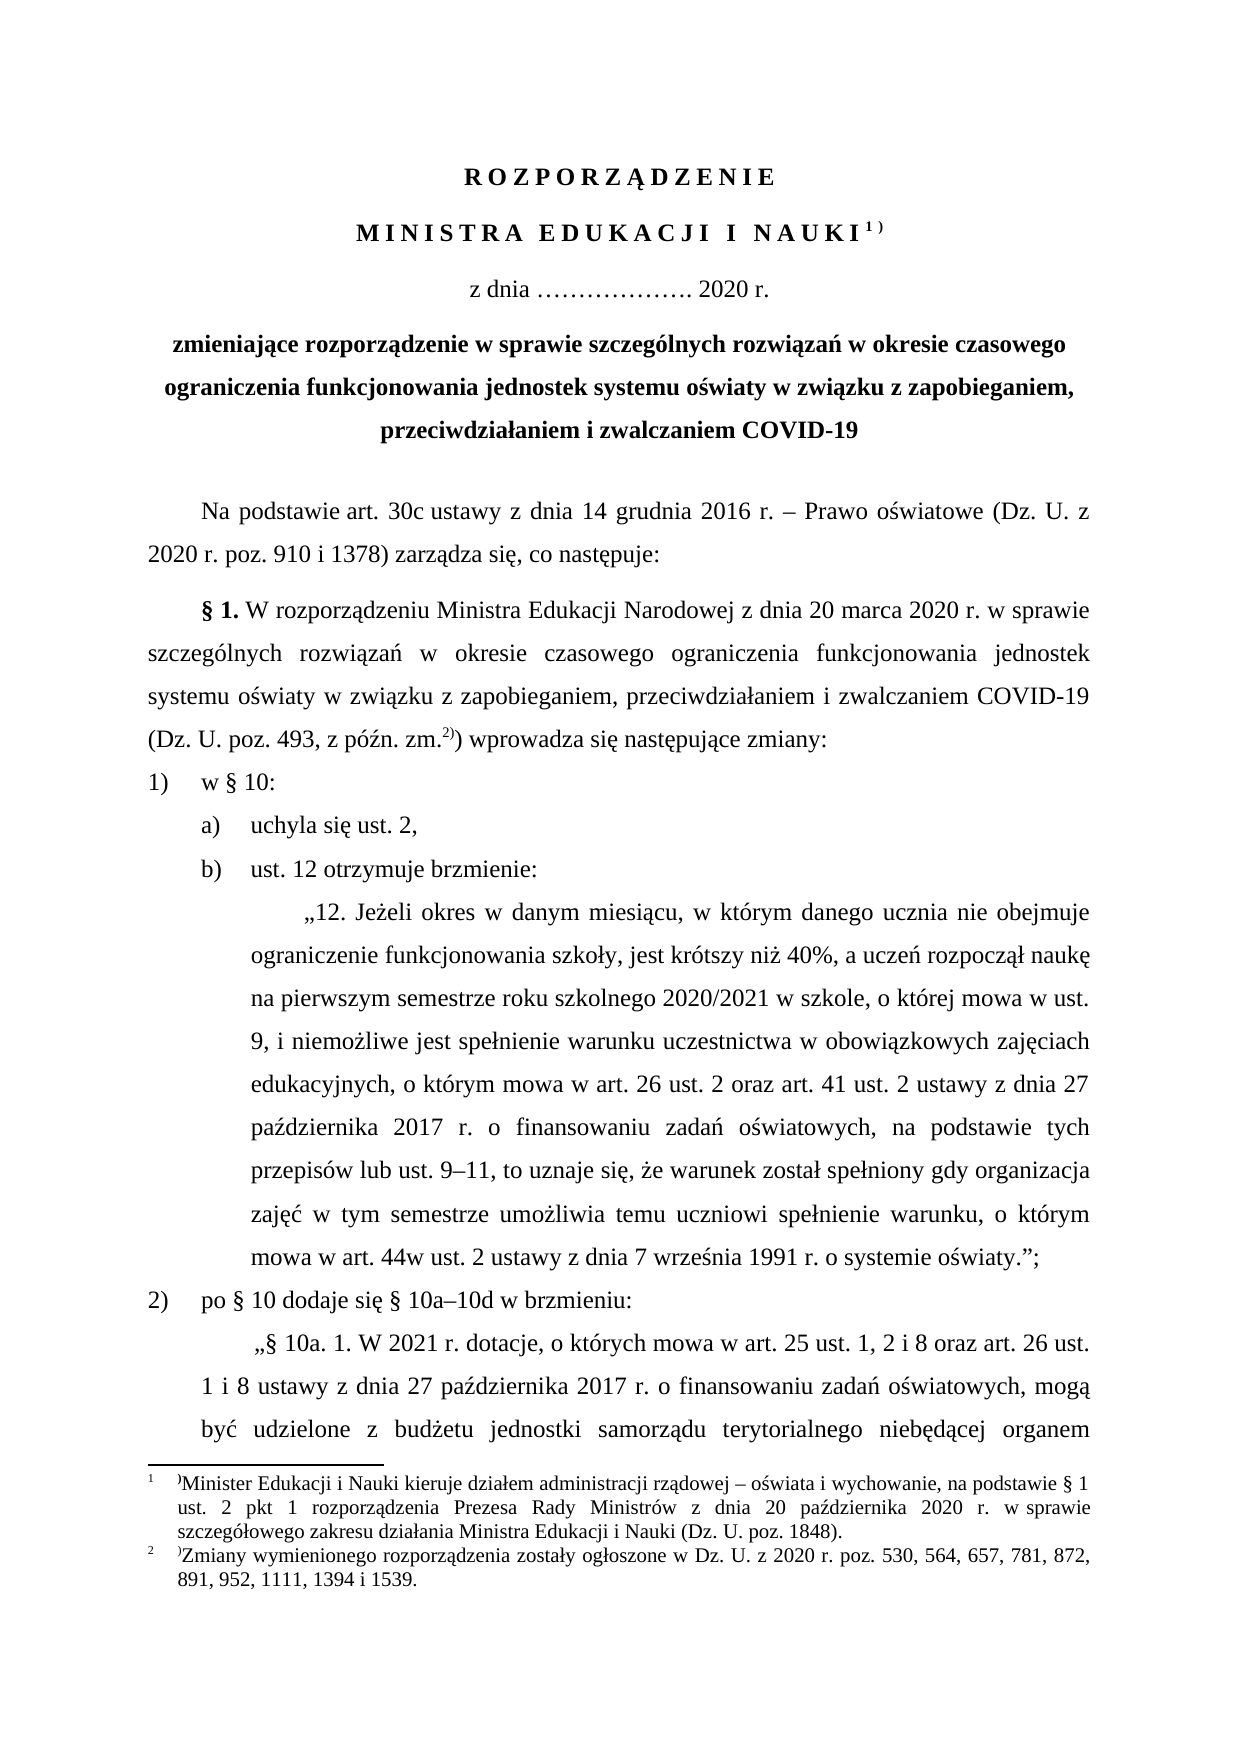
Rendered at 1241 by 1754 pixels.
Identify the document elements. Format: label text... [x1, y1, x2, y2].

text § 1. W rozporządzeniu Ministra Edukacji Narodowej z dnia 20 marca 2020 r. w sprawie szczególnych rozwiązań w okresie czasowego ograniczenia funkcjonowania jednostek systemu oświaty w związku z zapobieganiem, przeciwdziałaniem i zwalczaniem COVID-19 (Dz. U. poz. 493, z późn. zm.)) wprowadza się następujące zmiany: [148, 595, 1091, 753]
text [201, 1328, 1091, 1443]
text 1) w § 10: [148, 767, 1091, 796]
text a) uchyla się ust. 2, [201, 811, 1091, 839]
text z dnia ………………. 2020 r. [148, 274, 1091, 302]
text Rozporządzenie [148, 162, 1091, 191]
text b) ust. 12 otrzymuje brzmienie: [201, 854, 1091, 882]
text Ministra Edukacji i Nauki) [148, 218, 1091, 247]
text Na podstawie art. 30c ustawy z dnia 14 grudnia 2016 r. – Prawo oświatowe (Dz. U. z 2020 r. poz. 910 i 1378) zarządza się, co następuje: [148, 496, 1091, 568]
text 2) po § 10 dodaje się § 10a–10d w brzmieniu: [148, 1285, 1091, 1314]
text zmieniające rozporządzenie w sprawie szczególnych rozwiązań w okresie czasowego ograniczenia funkcjonowania jednostek systemu oświaty w związku z zapobieganiem, przeciwdziałaniem i zwalczaniem COVID-19 [148, 329, 1091, 444]
text „12. Jeżeli okres w danym miesiącu, w którym danego ucznia nie obejmuje ograniczenie funkcjonowania szkoły, jest krótszy niż 40%, a uczeń rozpoczął naukę na pierwszym semestrze roku szkolnego 2020/2021 w szkole, o której mowa w ust. 9, i niemożliwe jest spełnienie warunku uczestnictwa w obowiązkowych zajęciach edukacyjnych, o którym mowa w art. 26 ust. 2 oraz art. 41 ust. 2 ustawy z dnia 27 października 2017 r. o finansowaniu zadań oświatowych, na podstawie tych przepisów lub ust. 9–11, to uznaje się, że warunek został spełniony gdy organizacja zajęć w tym semestrze umożliwia temu uczniowi spełnienie warunku, o którym mowa w art. 44w ust. 2 ustawy z dnia 7 września 1991 r. o systemie oświaty.”; [251, 897, 1091, 1271]
